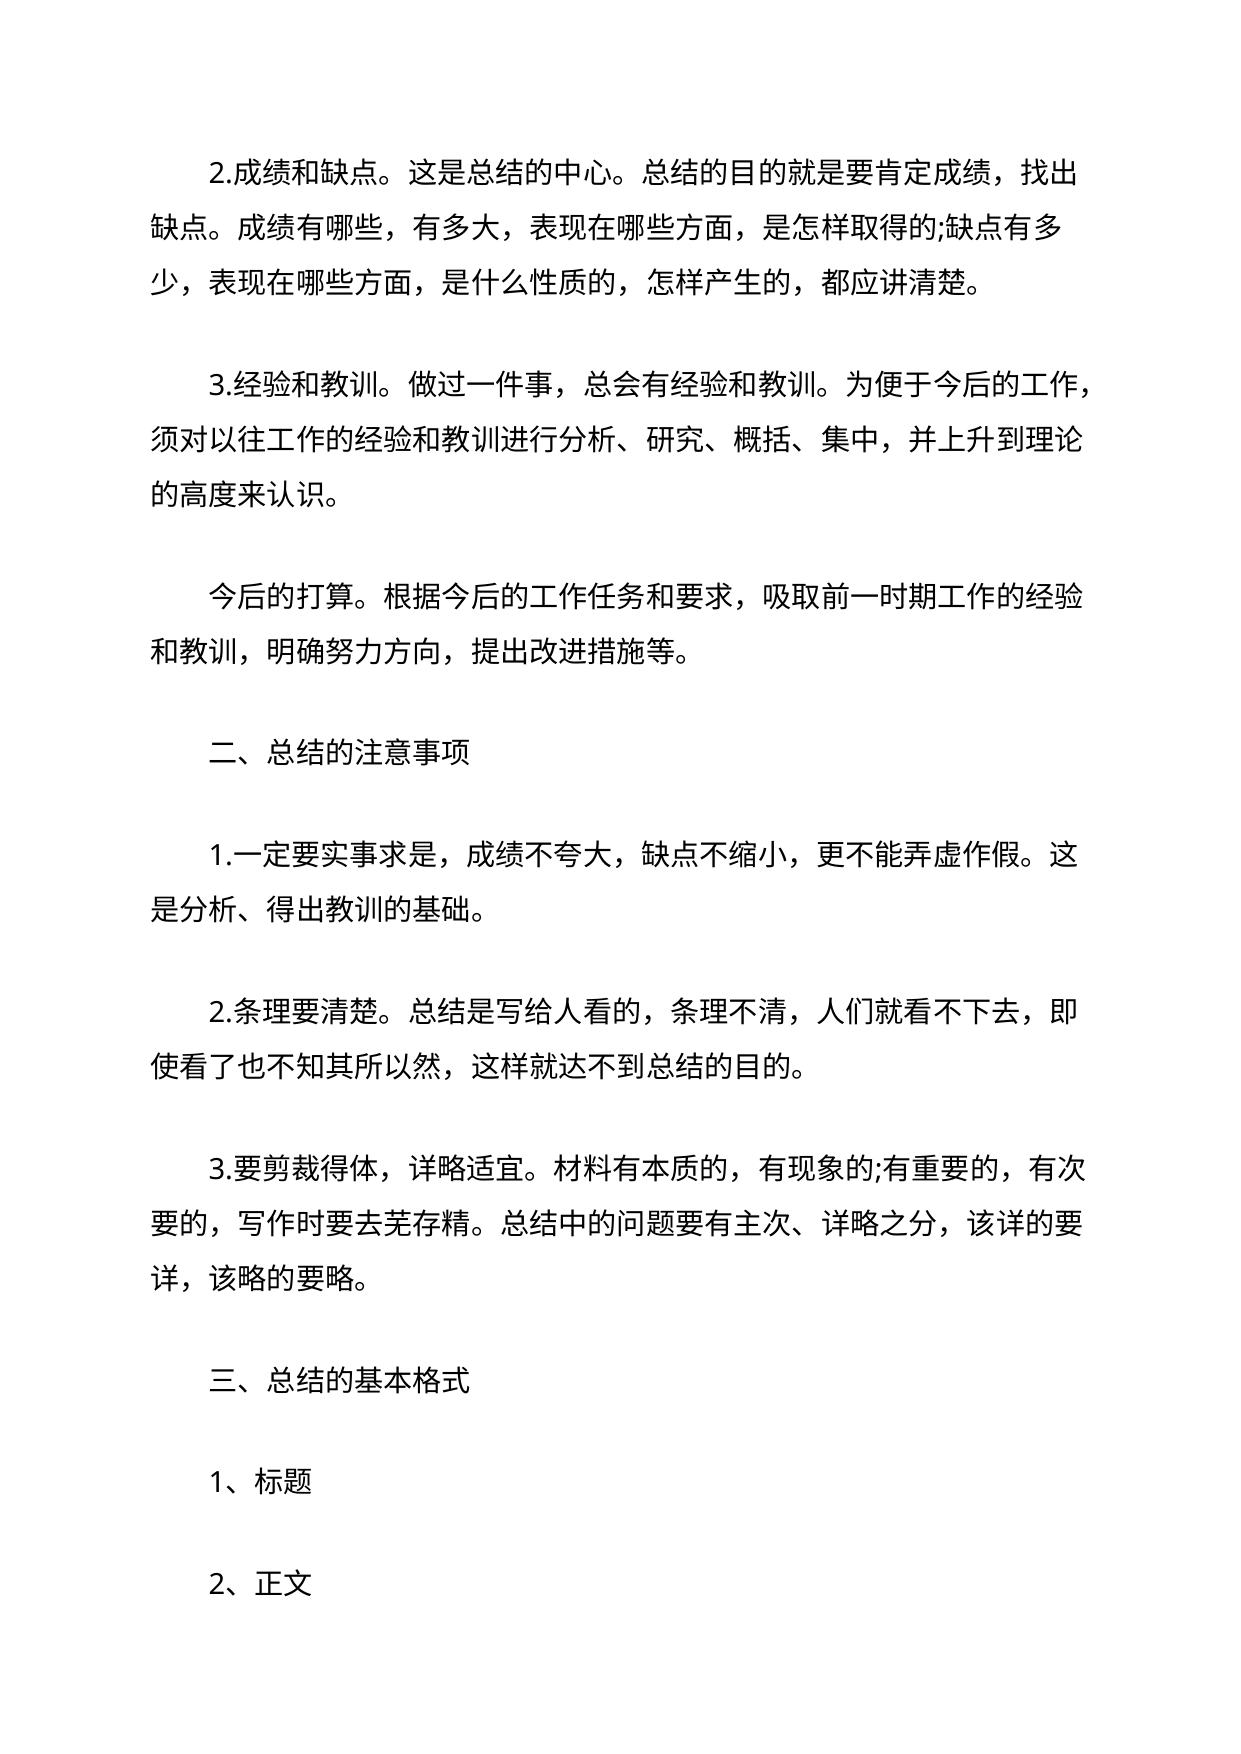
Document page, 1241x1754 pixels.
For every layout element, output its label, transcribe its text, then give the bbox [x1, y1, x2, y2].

text 3.经验和教训。做过一件事，总会有经验和教训。为便于今后的工作，须对以往工作的经验和教训进行分析、研究、概括、集中，并上升到理论的高度来认识。 [150, 362, 1090, 514]
text 3.要剪裁得体，详略适宜。材料有本质的，有现象的;有重要的，有次要的，写作时要去芜存精。总结中的问题要有主次、详略之分，该详的要详，该略的要略。 [150, 1145, 1090, 1298]
text 今后的打算。根据今后的工作任务和要求，吸取前一时期工作的经验和教训，明确努力方向，提出改进措施等。 [150, 573, 1090, 671]
text 2.成绩和缺点。这是总结的中心。总结的目的就是要肯定成绩，找出缺点。成绩有哪些，有多大，表现在哪些方面，是怎样取得的;缺点有多少，表现在哪些方面，是什么性质的，怎样产生的，都应讲清楚。 [150, 150, 1090, 302]
text 三、总结的基本格式 [150, 1357, 1090, 1399]
text 1.一定要实事求是，成绩不夸大，缺点不缩小，更不能弄虚作假。这是分析、得出教训的基础。 [150, 832, 1090, 929]
text 2.条理要清楚。总结是写给人看的，条理不清，人们就看不下去，即使看了也不知其所以然，这样就达不到总结的目的。 [150, 989, 1090, 1086]
text 2、正文 [150, 1561, 1090, 1603]
text 二、总结的注意事项 [150, 730, 1090, 772]
text 1、标题 [150, 1459, 1090, 1501]
